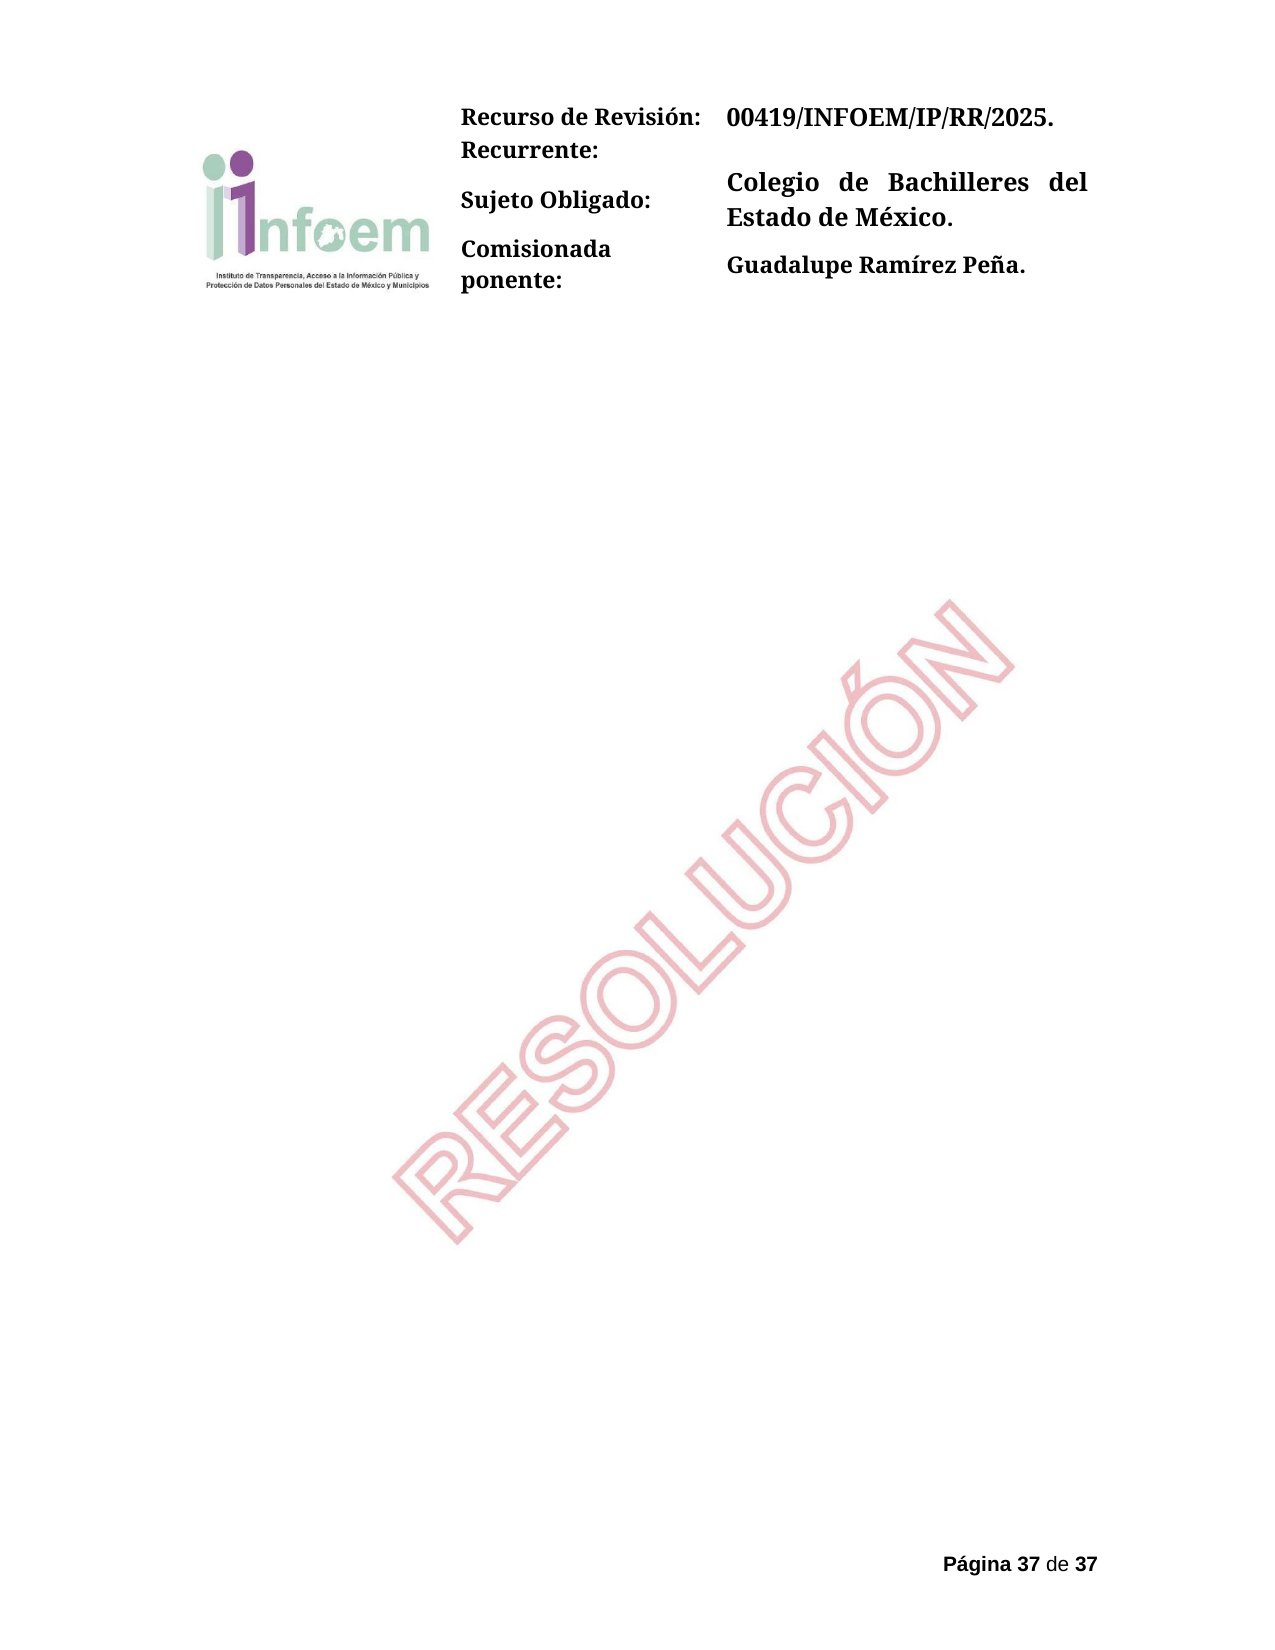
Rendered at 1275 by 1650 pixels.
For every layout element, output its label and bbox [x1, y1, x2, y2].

picture [90, 91, 1275, 1650]
